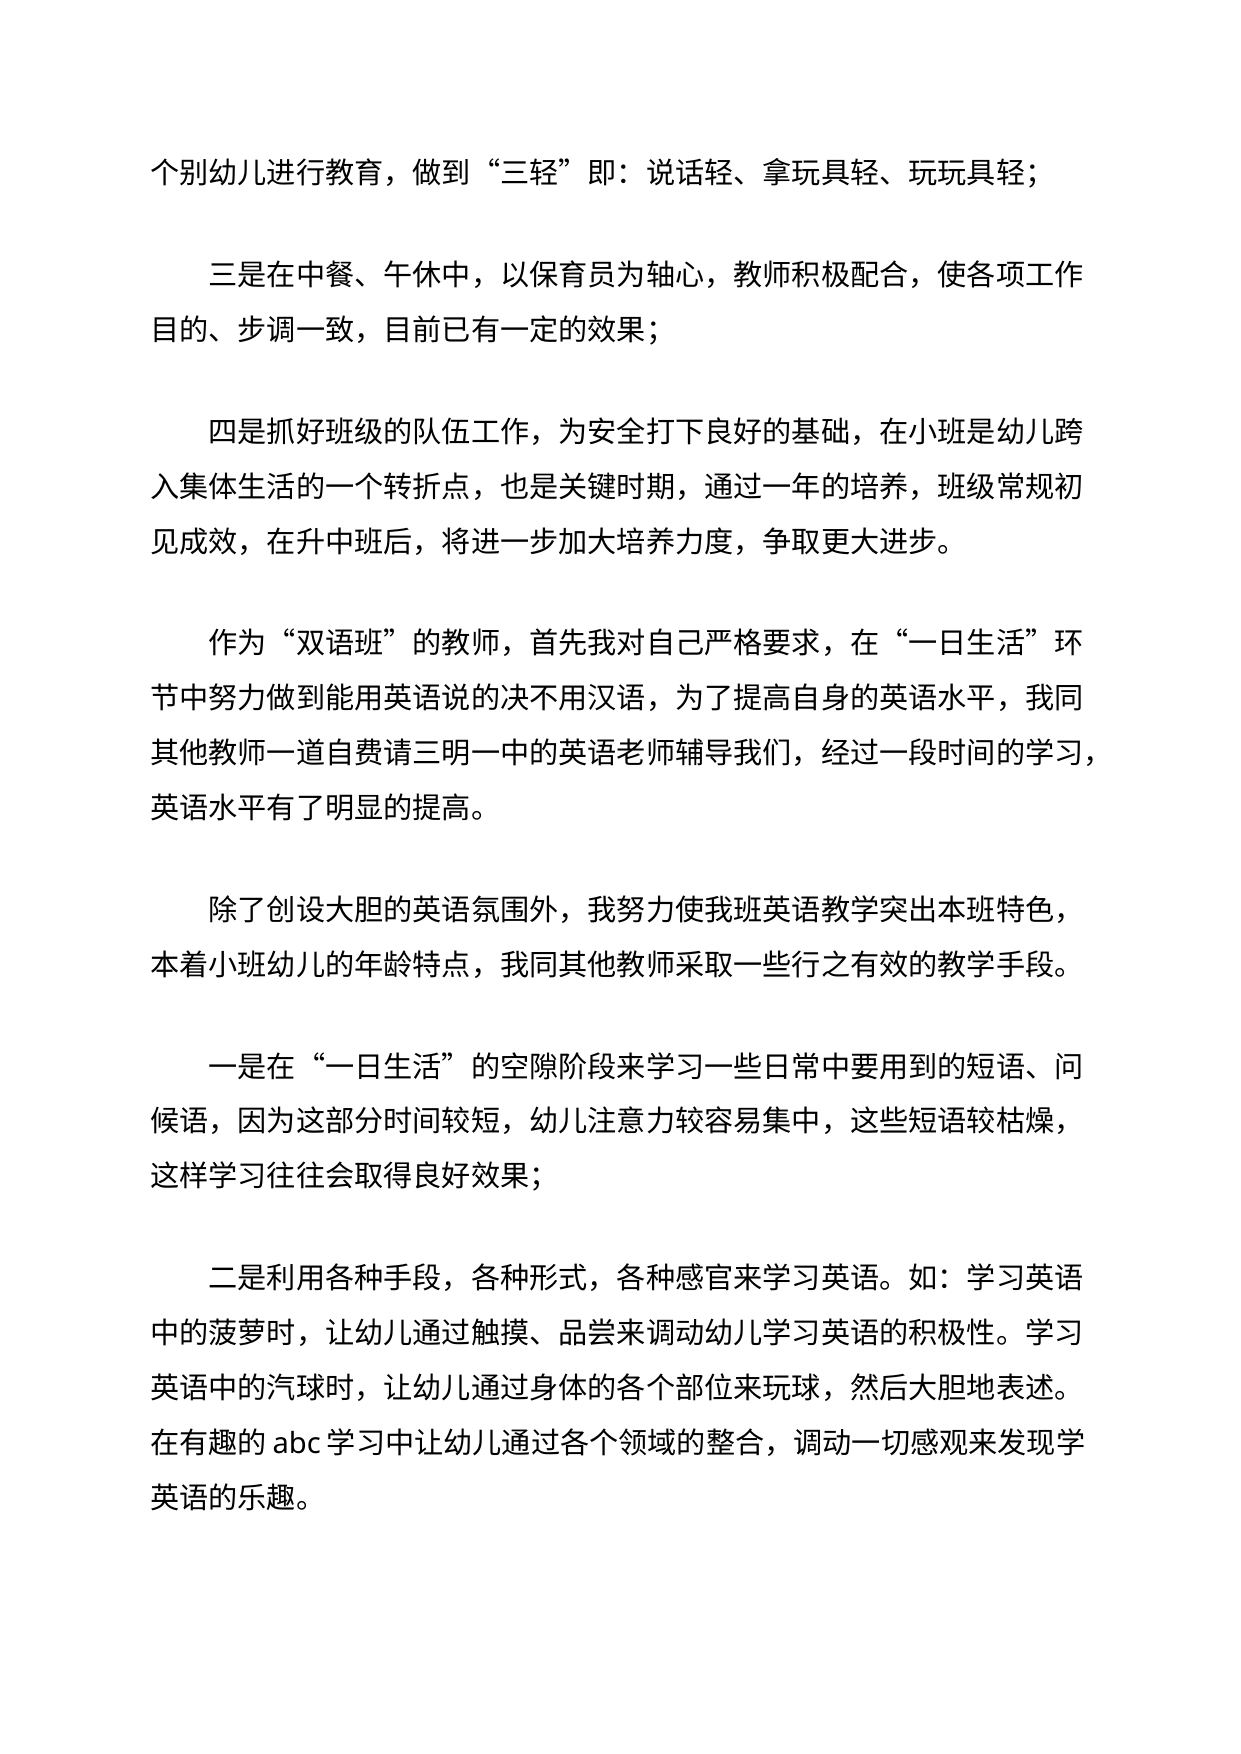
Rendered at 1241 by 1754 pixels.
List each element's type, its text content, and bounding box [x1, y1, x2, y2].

text 除了创设大胆的英语氛围外，我努力使我班英语教学突出本班特色，本着小班幼儿的年龄特点，我同其他教师采取一些行之有效的教学手段。 [150, 886, 1090, 984]
text 四是抓好班级的队伍工作，为安全打下良好的基础，在小班是幼儿跨入集体生活的一个转折点，也是关键时期，通过一年的培养，班级常规初见成效，在升中班后，将进一步加大培养力度，争取更大进步。 [150, 408, 1090, 561]
text 作为“双语班”的教师，首先我对自己严格要求，在“一日生活”环节中努力做到能用英语说的决不用汉语，为了提高自身的英语水平，我同其他教师一道自费请三明一中的英语老师辅导我们，经过一段时间的学习，英语水平有了明显的提高。 [150, 620, 1090, 827]
text 一是在“一日生活”的空隙阶段来学习一些日常中要用到的短语、问候语，因为这部分时间较短，幼儿注意力较容易集中，这些短语较枯燥，这样学习往往会取得良好效果； [150, 1043, 1090, 1195]
text 二是利用各种手段，各种形式，各种感官来学习英语。如：学习英语中的菠萝时，让幼儿通过触摸、品尝来调动幼儿学习英语的积极性。学习英语中的汽球时，让幼儿通过身体的各个部位来玩球，然后大胆地表述。在有趣的abc学习中让幼儿通过各个领域的整合，调动一切感观来发现学英语的乐趣。 [150, 1255, 1090, 1517]
text 三是在中餐、午休中，以保育员为轴心，教师积极配合，使各项工作目的、步调一致，目前已有一定的效果； [150, 252, 1090, 349]
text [150, 150, 1090, 192]
